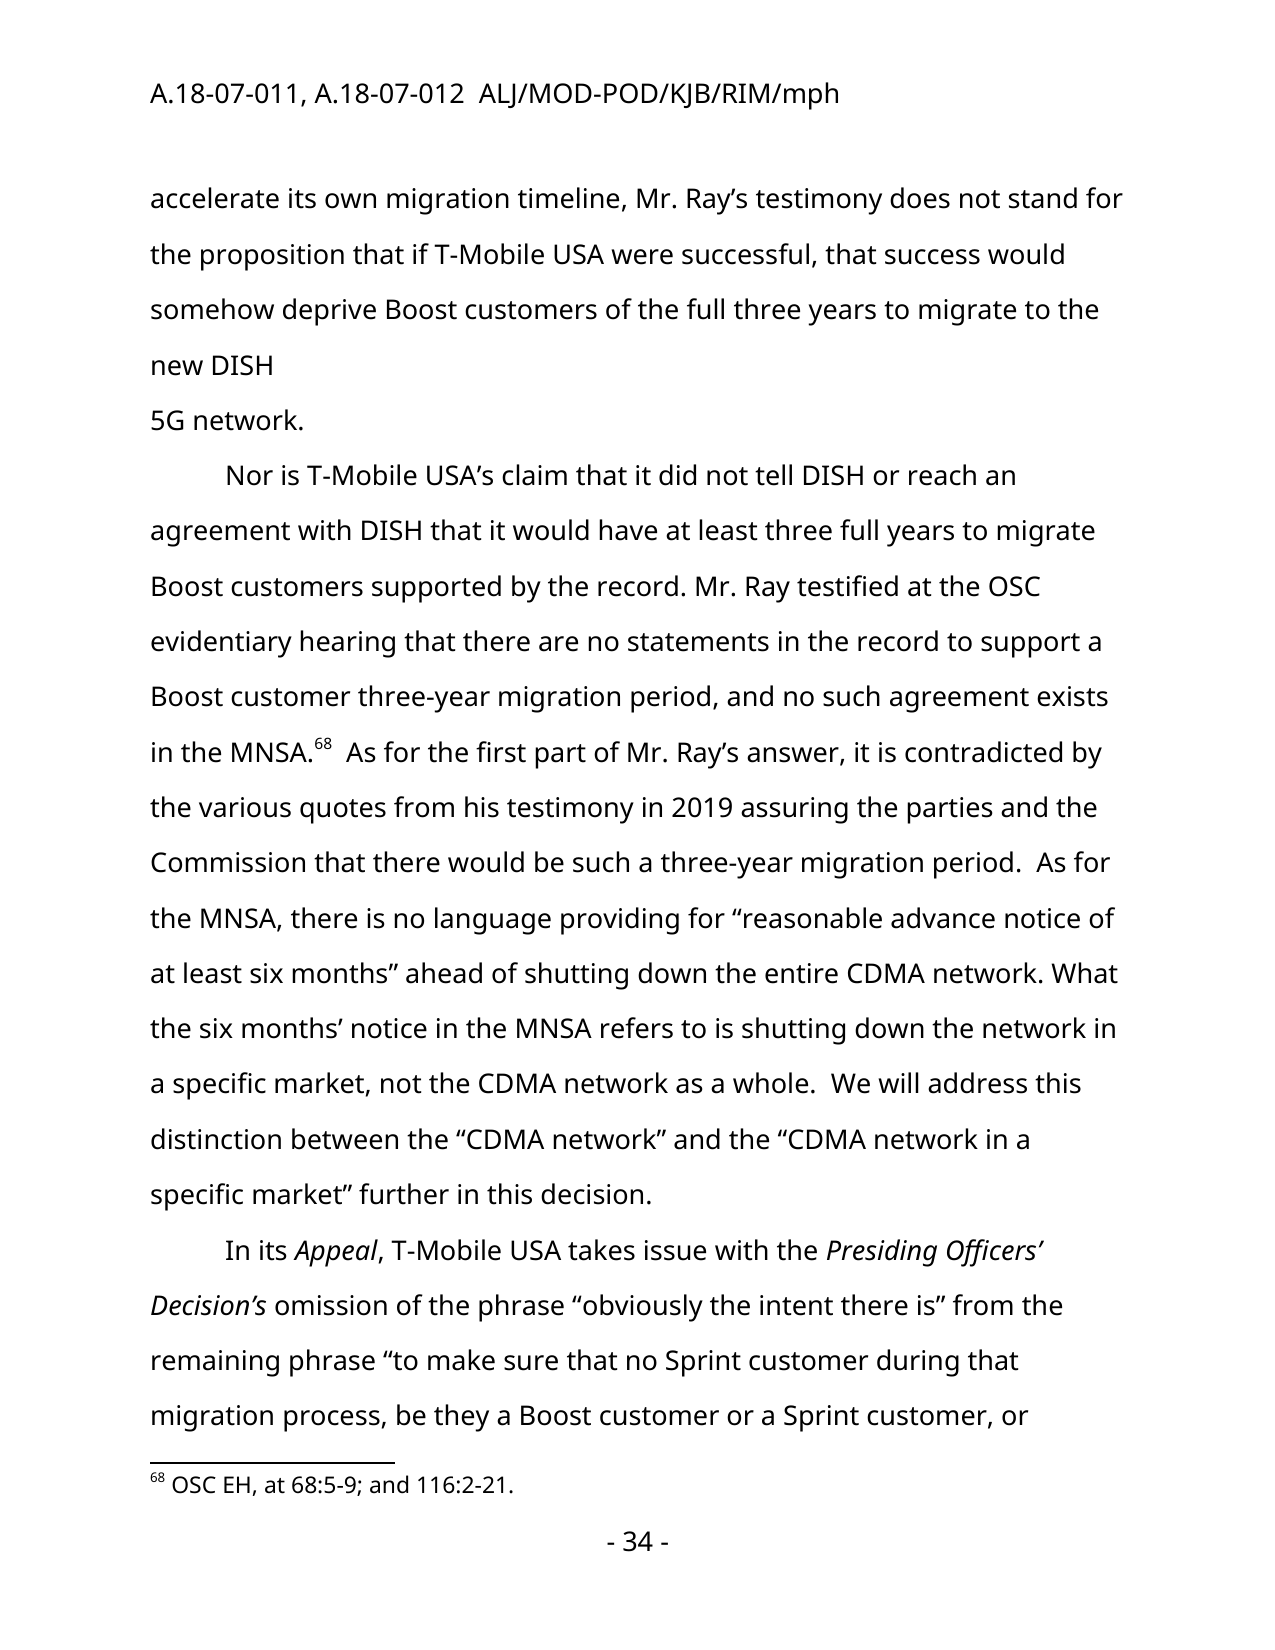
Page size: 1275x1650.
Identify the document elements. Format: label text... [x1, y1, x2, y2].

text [150, 1231, 1125, 1434]
text Nor is T-Mobile USA’s claim that it did not tell DISH or reach an agreement with DISH that it would have at least three full years to migrate Boost customers supported by the record. Mr. Ray testified at the OSC evidentiary hearing that there are no statements in the record to support a Boost customer three-year migration period, and no such agreement exists in the MNSA. As for the first part of Mr. Ray’s answer, it is contradicted by the various quotes from his testimony in 2019 assuring the parties and the Commission that there would be such a three-year migration period. As for the MNSA, there is no language providing for “reasonable advance notice of at least six months” ahead of shutting down the entire CDMA network. What the six months’ notice in the MNSA refers to is shutting down the network in a specific market, not the CDMA network as a whole. We will address this distinction between the “CDMA network” and the “CDMA network in a specific market” further in this decision. [150, 457, 1125, 1212]
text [150, 180, 1125, 438]
